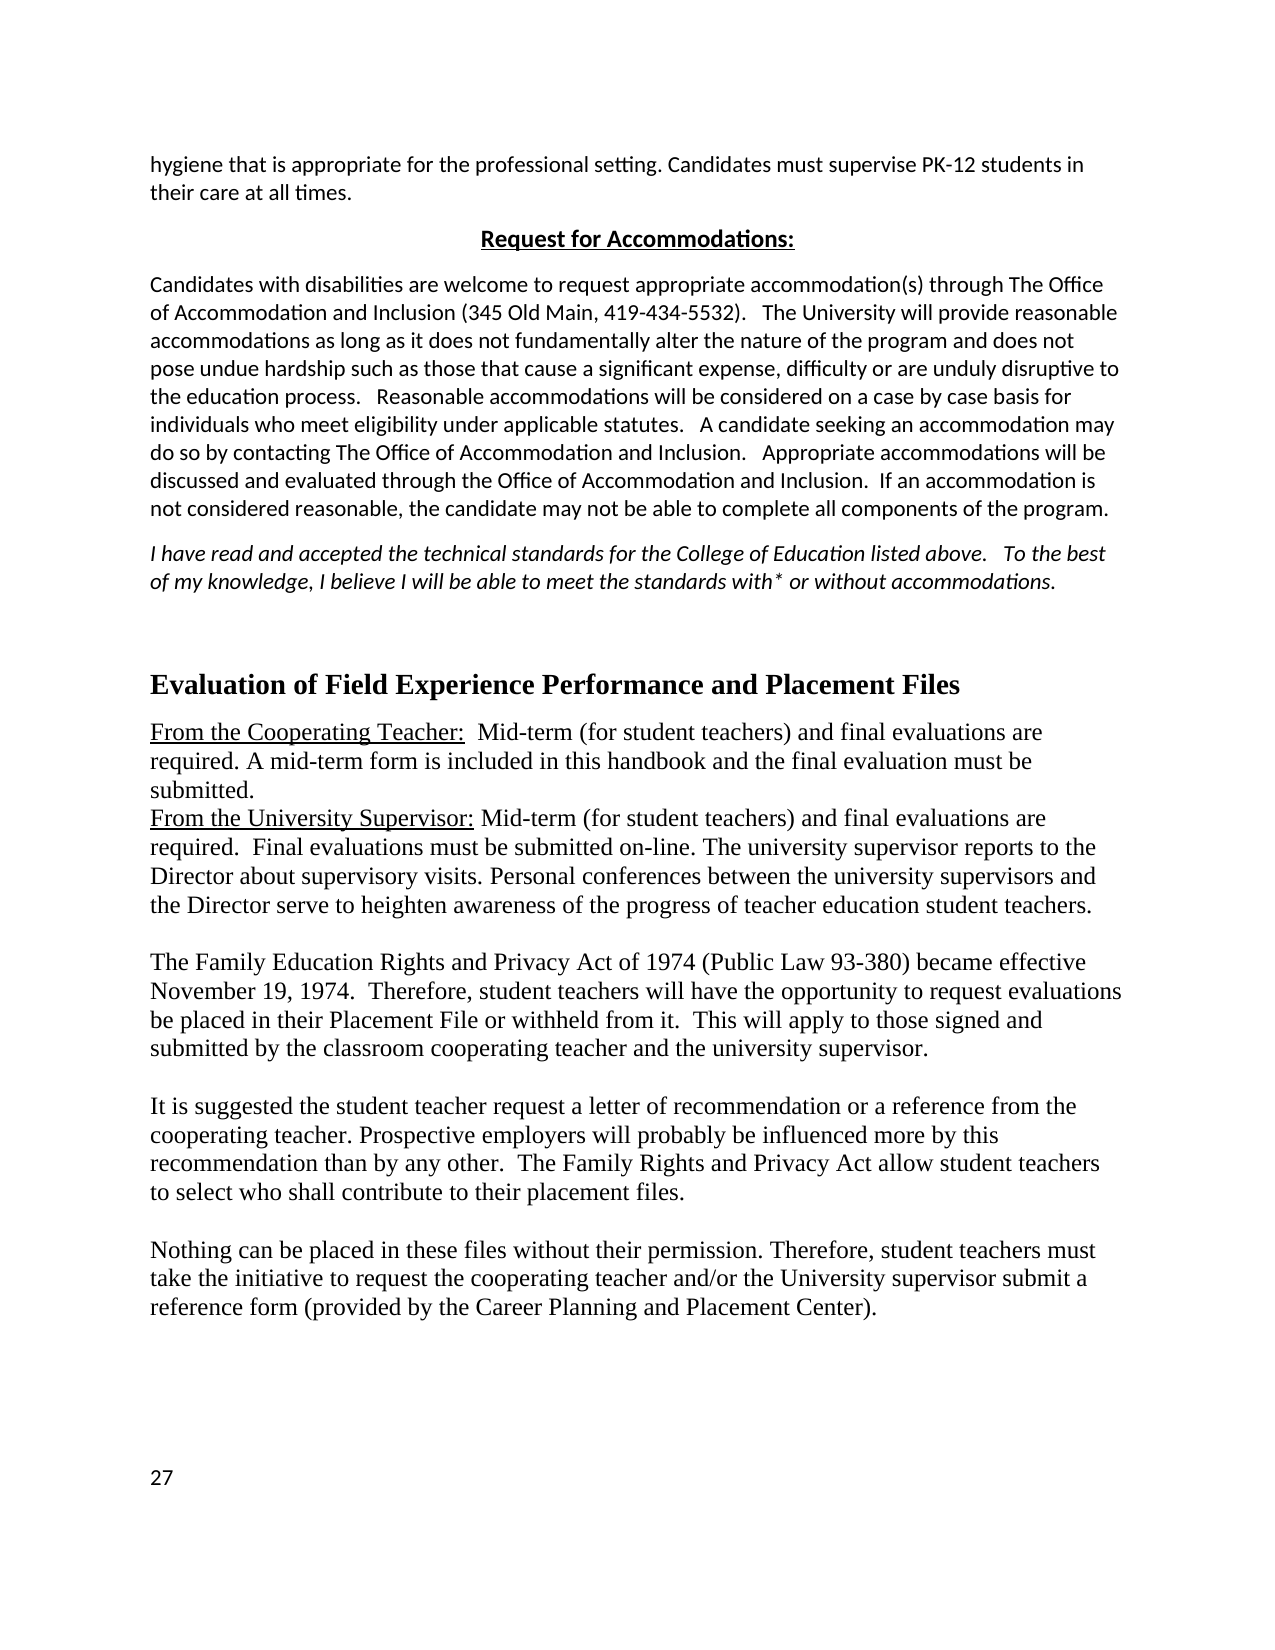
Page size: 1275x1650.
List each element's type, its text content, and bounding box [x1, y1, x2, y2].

subtitle Evaluation of Field Experience Performance and Placement Files [150, 667, 1125, 701]
text It is suggested the student teacher request a letter of recommendation or a reference from the cooperating teacher. Prospective employers will probably be influenced more by this recommendation than by any other. The Family Rights and Privacy Act allow student teachers to select who shall contribute to their placement files. [150, 1091, 1125, 1206]
text From the University Supervisor: Mid-term (for student teachers) and final evaluations are required. Final evaluations must be submitted on-line. The university supervisor reports to the Director about supervisory visits. Personal conferences between the university supervisors and the Director serve to heighten awareness of the progress of teacher education student teachers. [150, 803, 1125, 918]
text Request for Accommodations: [150, 223, 1125, 253]
text From the Cooperating Teacher: Mid-term (for student teachers) and final evaluations are required. A mid-term form is included in this handbook and the final evaluation must be submitted. [150, 717, 1125, 803]
text Nothing can be placed in these files without their permission. Therefore, student teachers must take the initiative to request the cooperating teacher and/or the University supervisor submit a reference form (provided by the Career Planning and Placement Center). [150, 1235, 1125, 1321]
text I have read and accepted the technical standards for the College of Education listed above. To the best of my knowledge, I believe I will be able to meet the standards with* or without accommodations. [150, 539, 1125, 595]
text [150, 150, 1125, 206]
text Candidates with disabilities are welcome to request appropriate accommodation(s) through The Office of Accommodation and Inclusion (345 Old Main, 419-434-5532). The University will provide reasonable accommodations as long as it does not fundamentally alter the nature of the program and does not pose undue hardship such as those that cause a significant expense, difficulty or are unduly disruptive to the education process. Reasonable accommodations will be considered on a case by case basis for individuals who meet eligibility under applicable statutes. A candidate seeking an accommodation may do so by contacting The Office of Accommodation and Inclusion. Appropriate accommodations will be discussed and evaluated through the Office of Accommodation and Inclusion. If an accommodation is not considered reasonable, the candidate may not be able to complete all components of the program. [150, 270, 1125, 522]
text The Family Education Rights and Privacy Act of 1974 (Public Law 93-380) became effective November 19, 1974. Therefore, student teachers will have the opportunity to request evaluations be placed in their Placement File or withheld from it. This will apply to those signed and submitted by the classroom cooperating teacher and the university supervisor. [150, 947, 1125, 1062]
